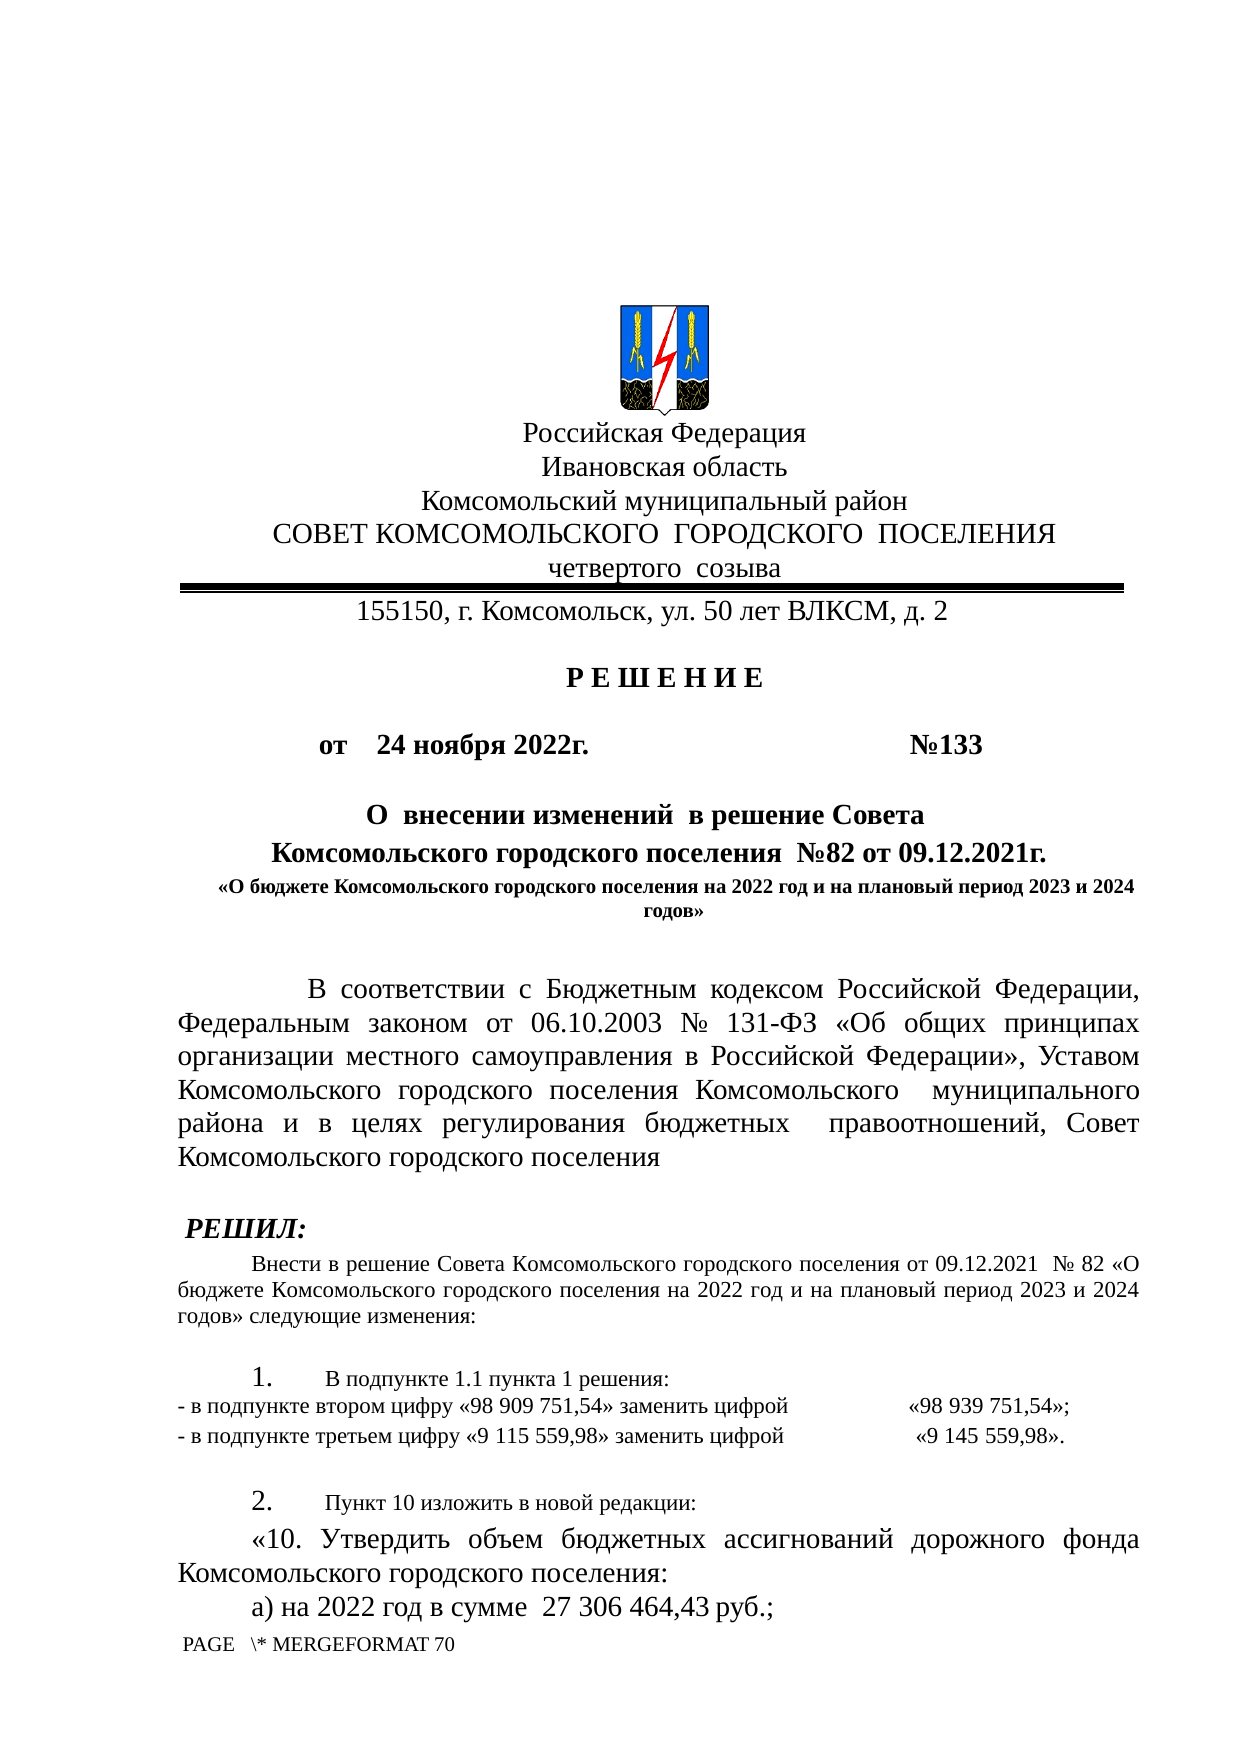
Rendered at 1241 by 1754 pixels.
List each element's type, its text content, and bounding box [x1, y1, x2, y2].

text от 24 ноября 2022г. №133 [177, 727, 1124, 760]
text СОВЕТ КОМСОМОЛЬСКОГО ГОРОДСКОГО ПОСЕЛЕНИЯ [177, 516, 1152, 550]
table_header . Комсомольск, ул. 50 лет ВЛКСМ, д. 2 [180, 593, 1124, 626]
text Российская Федерация [177, 416, 1152, 449]
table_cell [166, 971, 1152, 1622]
text Комсомольский муниципальный район [177, 483, 1152, 516]
text Р Е Ш Е Н И Е [177, 660, 1152, 693]
table_header О внесении изменений в решение Совета Комсомольского городского поселения №82 от 09.12.2021г. «О бюджете Комсомольского городского поселения на 2022 год и на плановый период 2023 и 2024 годов» [166, 797, 1152, 971]
text Ивановская область [177, 449, 1152, 483]
text четвертого созыва [177, 550, 1152, 583]
